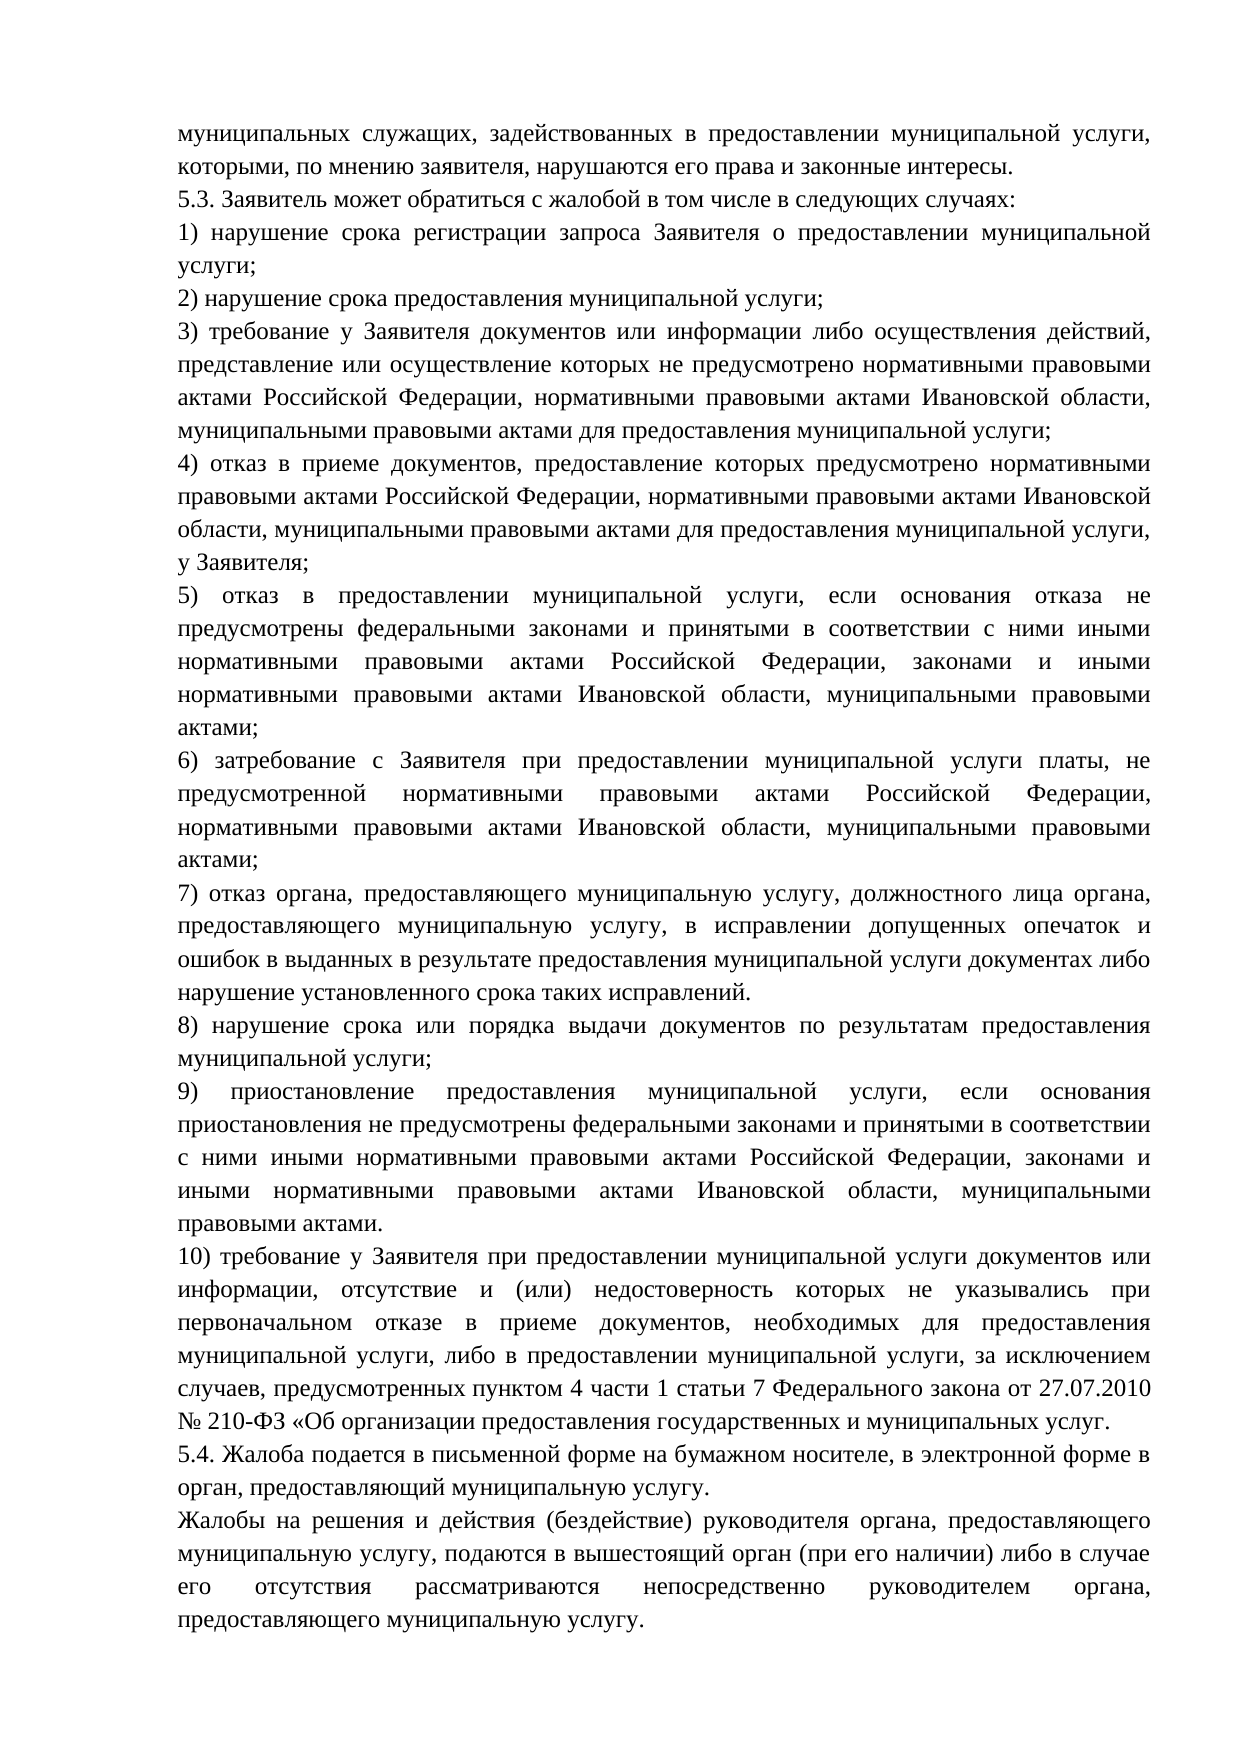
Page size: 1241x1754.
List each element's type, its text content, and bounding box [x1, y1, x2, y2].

text 5.4. Жалоба подается в письменной форме на бумажном носителе, в электронной форме в орган, предоставляющий муниципальную услугу. [177, 1439, 1152, 1501]
text 9) приостановление предоставления муниципальной услуги, если основания приостановления не предусмотрены федеральными законами и принятыми в соответствии с ними иными нормативными правовыми актами Российской Федерации, законами и иными нормативными правовыми актами Ивановской области, муниципальными правовыми актами. [177, 1076, 1152, 1237]
text 6) затребование с Заявителя при предоставлении муниципальной услуги платы, не предусмотренной нормативными правовыми актами Российской Федерации, нормативными правовыми актами Ивановской области, муниципальными правовыми актами; [177, 746, 1152, 873]
text 10) требование у Заявителя при предоставлении муниципальной услуги документов или информации, отсутствие и (или) недостоверность которых не указывались при первоначальном отказе в приеме документов, необходимых для предоставления муниципальной услуги, либо в предоставлении муниципальной услуги, за исключением случаев, предусмотренных пунктом 4 части 1 статьи 7 Федерального закона от 27.07.2010 № 210-ФЗ «Об организации предоставления государственных и муниципальных услуг. [177, 1241, 1152, 1435]
text 4) отказ в приеме документов, предоставление которых предусмотрено нормативными правовыми актами Российской Федерации, нормативными правовыми актами Ивановской области, муниципальными правовыми актами для предоставления муниципальной услуги, у Заявителя; [177, 448, 1152, 576]
text 5.3. Заявитель может обратиться с жалобой в том числе в следующих случаях: [177, 184, 1152, 213]
text 3) требование у Заявителя документов или информации либо осуществления действий, представление или осуществление которых не предусмотрено нормативными правовыми актами Российской Федерации, нормативными правовыми актами Ивановской области, муниципальными правовыми актами для предоставления муниципальной услуги; [177, 316, 1152, 444]
text Жалобы на решения и действия (бездействие) руководителя органа, предоставляющего муниципальную услугу, подаются в вышестоящий орган (при его наличии) либо в случае его отсутствия рассматриваются непосредственно руководителем органа, предоставляющего муниципальную услугу. [177, 1505, 1152, 1633]
text 7) отказ органа, предоставляющего муниципальную услугу, должностного лица органа, предоставляющего муниципальную услугу, в исправлении допущенных опечаток и ошибок в выданных в результате предоставления муниципальной услуги документах либо нарушение установленного срока таких исправлений. [177, 878, 1152, 1005]
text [177, 118, 1152, 180]
text 1) нарушение срока регистрации запроса Заявителя о предоставлении муниципальной услуги; [177, 217, 1152, 279]
text 5) отказ в предоставлении муниципальной услуги, если основания отказа не предусмотрены федеральными законами и принятыми в соответствии с ними иными нормативными правовыми актами Российской Федерации, законами и иными нормативными правовыми актами Ивановской области, муниципальными правовыми актами; [177, 580, 1152, 741]
text 8) нарушение срока или порядка выдачи документов по результатам предоставления муниципальной услуги; [177, 1010, 1152, 1071]
text 2) нарушение срока предоставления муниципальной услуги; [177, 283, 1152, 312]
